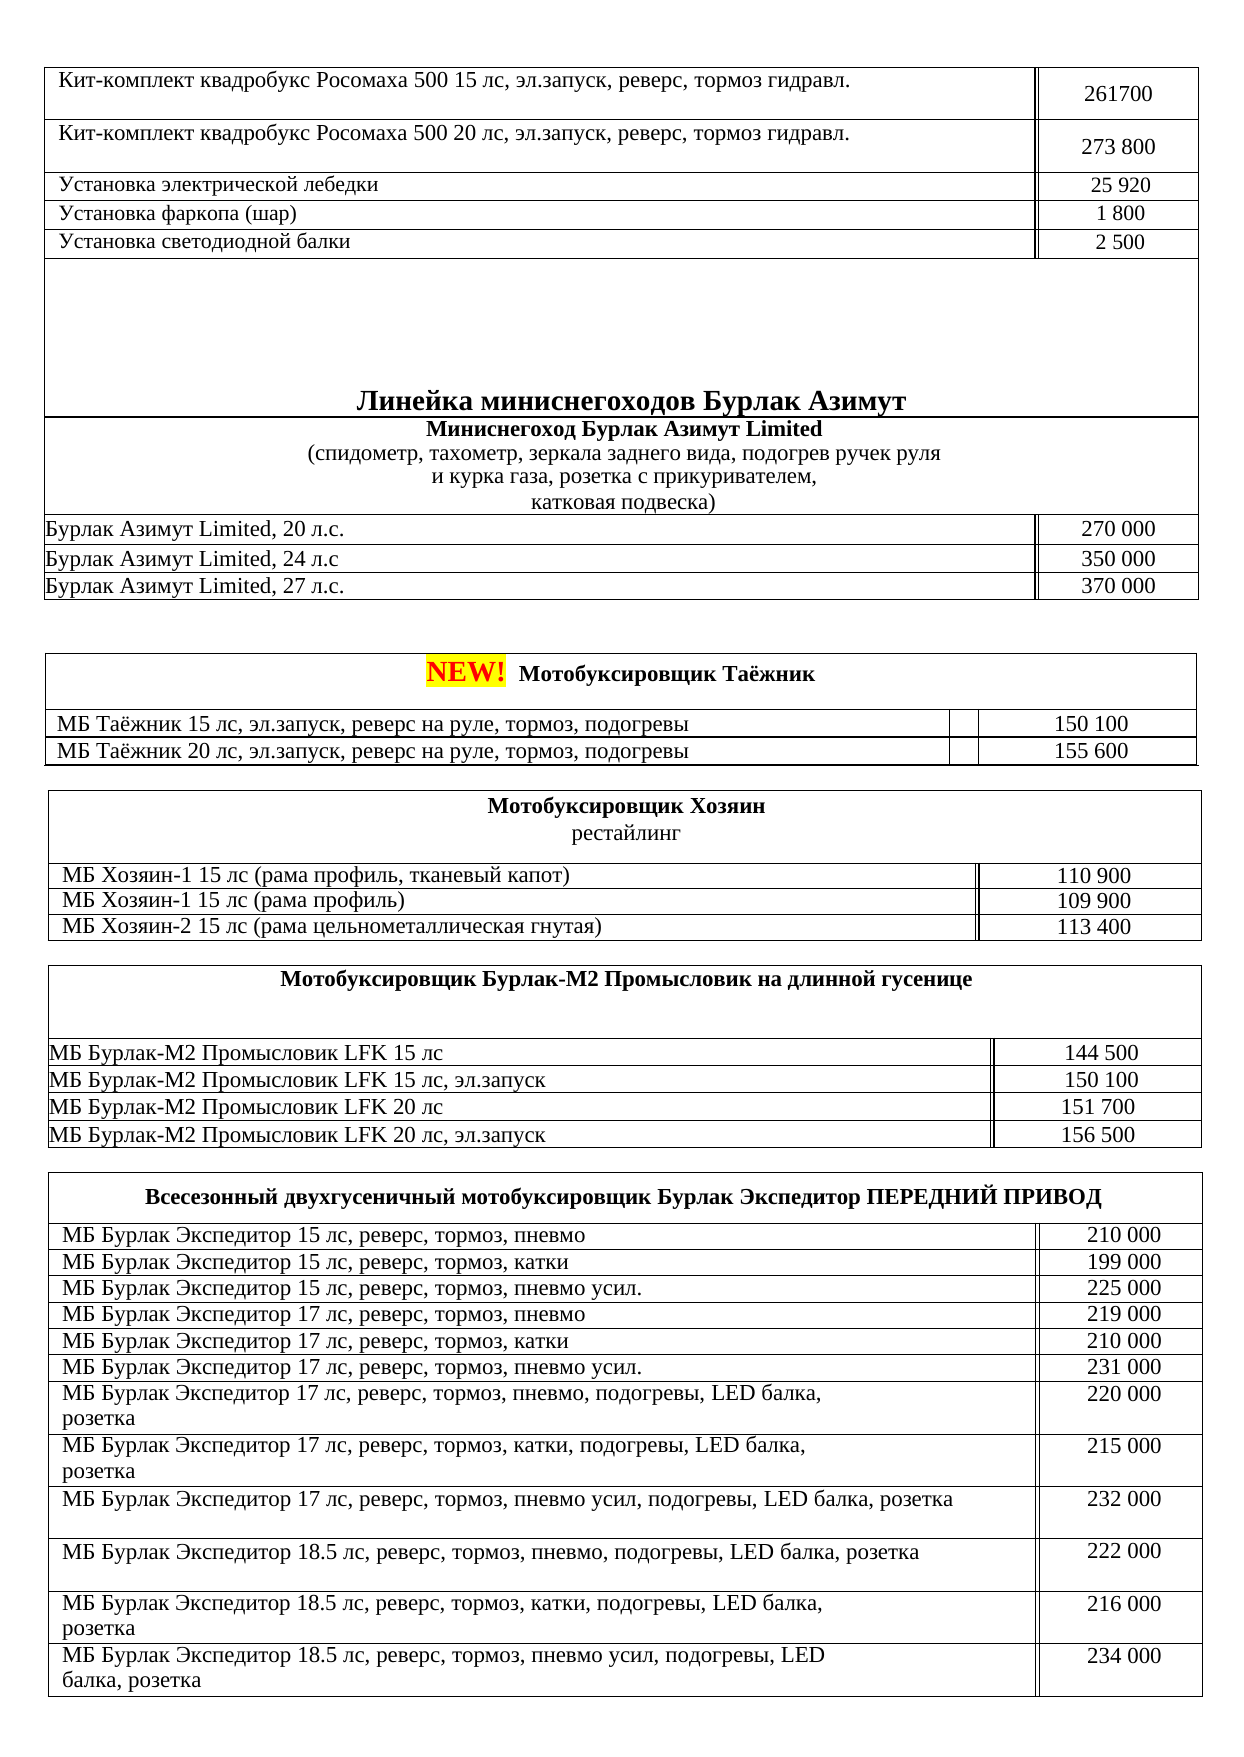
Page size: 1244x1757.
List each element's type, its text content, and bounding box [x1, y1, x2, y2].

table_cell 370 000 [1039, 573, 1198, 599]
table_cell МБ Бурлак Экспедитор 17 лс, реверс, тормоз, катки, подогревы, LED балка, розетка [49, 1435, 1035, 1486]
table_cell 234 000 [1040, 1644, 1202, 1696]
table_cell 144 500 [995, 1039, 1201, 1065]
table_cell 25 920 [1039, 173, 1198, 200]
table_cell 219 000 [1040, 1303, 1202, 1328]
table_cell МБ Бурлак Экспедитор 18.5 лс, реверс, тормоз, пневмо, подогревы, LED балка, розетка [49, 1539, 1035, 1591]
table_cell 2 500 [1039, 230, 1198, 257]
table_cell Кит-комплект квадробукс Росомаха 500 20 лс, эл.запуск, реверс, тормоз гидравл. [45, 120, 1034, 172]
table_cell МБ Бурлак-M2 Промысловик LFK 15 лс, эл.запуск [49, 1066, 990, 1092]
table_header Всесезонный двухгусеничный мотобуксировщик Бурлак Экспедитор ПЕРЕДНИЙ ПРИВОД [49, 1173, 1202, 1223]
table_cell 261700 [1039, 68, 1198, 119]
table_cell МБ Бурлак Экспедитор 18.5 лс, реверс, тормоз, пневмо усил, подогревы, LED балка, розетка [49, 1644, 1035, 1696]
table_cell 110 900 [980, 864, 1201, 888]
table_cell 225 000 [1040, 1276, 1202, 1302]
table_cell МБ Бурлак-M2 Промысловик LFK 20 лс [49, 1093, 990, 1120]
table_cell МБ Бурлак Экспедитор 17 лс, реверс, тормоз, пневмо усил, подогревы, LED балка, розетка [49, 1487, 1035, 1538]
table_cell 222 000 [1040, 1539, 1202, 1591]
table_cell 109 900 [980, 889, 1201, 913]
table_cell 216 000 [1040, 1592, 1202, 1643]
table_cell [44, 600, 1199, 765]
table_cell 150 100 [995, 1066, 1201, 1092]
table_cell МБ Бурлак Экспедитор 15 лс, реверс, тормоз, пневмо усил. [49, 1276, 1035, 1302]
table_cell МБ Бурлак Экспедитор 17 лс, реверс, тормоз, пневмо, подогревы, LED балка, розетка [49, 1382, 1035, 1433]
table_cell 220 000 [1040, 1382, 1202, 1433]
table_cell МБ Бурлак-M2 Промысловик LFK 20 лс, эл.запуск [49, 1121, 990, 1147]
table_cell Установка электрической лебедки [45, 173, 1034, 200]
table_header Мотобуксировщик Хозяин рестайлинг [49, 791, 1201, 863]
table_cell 350 000 [1039, 545, 1198, 572]
table_cell 210 000 [1040, 1224, 1202, 1249]
table_cell 270 000 [1039, 515, 1198, 544]
table_cell Линейка миниснегоходов Бурлак Азимут [45, 259, 1198, 416]
table_cell 151 700 [995, 1093, 1201, 1120]
table_cell Миниснегоход Бурлак Азимут Limited (спидометр, тахометр, зеркала заднего вида, подогрев ручек руля и курка газа, розетка с прикуривателем, катковая подвеска) [45, 418, 1198, 514]
table_cell МБ Бурлак Экспедитор 18.5 лс, реверс, тормоз, катки, подогревы, LED балка, розетка [49, 1592, 1035, 1643]
table_cell МБ Бурлак Экспедитор 15 лс, реверс, тормоз, пневмо [49, 1224, 1035, 1249]
table_cell 199 000 [1040, 1250, 1202, 1275]
table_cell МБ Бурлак Экспедитор 17 лс, реверс, тормоз, пневмо усил. [49, 1355, 1035, 1381]
table_cell МБ Бурлак Экспедитор 17 лс, реверс, тормоз, катки [49, 1329, 1035, 1354]
table_cell Кит-комплект квадробукс Росомаха 500 15 лс, эл.запуск, реверс, тормоз гидравл. [45, 68, 1034, 119]
table_cell Бурлак Азимут Limited, 20 л.с. [45, 515, 1034, 544]
table_cell МБ Бурлак-M2 Промысловик LFK 15 лс [49, 1039, 990, 1065]
table_cell МБ Хозяин-1 15 лс (рама профиль, тканевый капот) [49, 864, 975, 888]
table_cell 273 800 [1039, 120, 1198, 172]
table_cell 215 000 [1040, 1435, 1202, 1486]
table_cell 210 000 [1040, 1329, 1202, 1354]
table_cell МБ Бурлак Экспедитор 17 лс, реверс, тормоз, пневмо [49, 1303, 1035, 1328]
table_cell 156 500 [995, 1121, 1201, 1147]
table_cell 232 000 [1040, 1487, 1202, 1538]
table_cell Бурлак Азимут Limited, 24 л.с [45, 545, 1034, 572]
table_cell Бурлак Азимут Limited, 27 л.с. [45, 573, 1034, 599]
table_cell Установка светодиодной балки [45, 230, 1034, 257]
table_cell 113 400 [980, 915, 1201, 940]
table_cell 231 000 [1040, 1355, 1202, 1381]
table_cell 1 800 [1039, 201, 1198, 229]
table_cell МБ Хозяин-1 15 лс (рама профиль) [49, 889, 975, 913]
table_cell МБ Хозяин-2 15 лс (рама цельнометаллическая гнутая) [49, 915, 975, 940]
table_cell Установка фаркопа (шар) [45, 201, 1034, 229]
table_header Мотобуксировщик Бурлак-М2 Промысловик на длинной гусенице [49, 966, 1201, 1037]
table_cell МБ Бурлак Экспедитор 15 лс, реверс, тормоз, катки [49, 1250, 1035, 1275]
